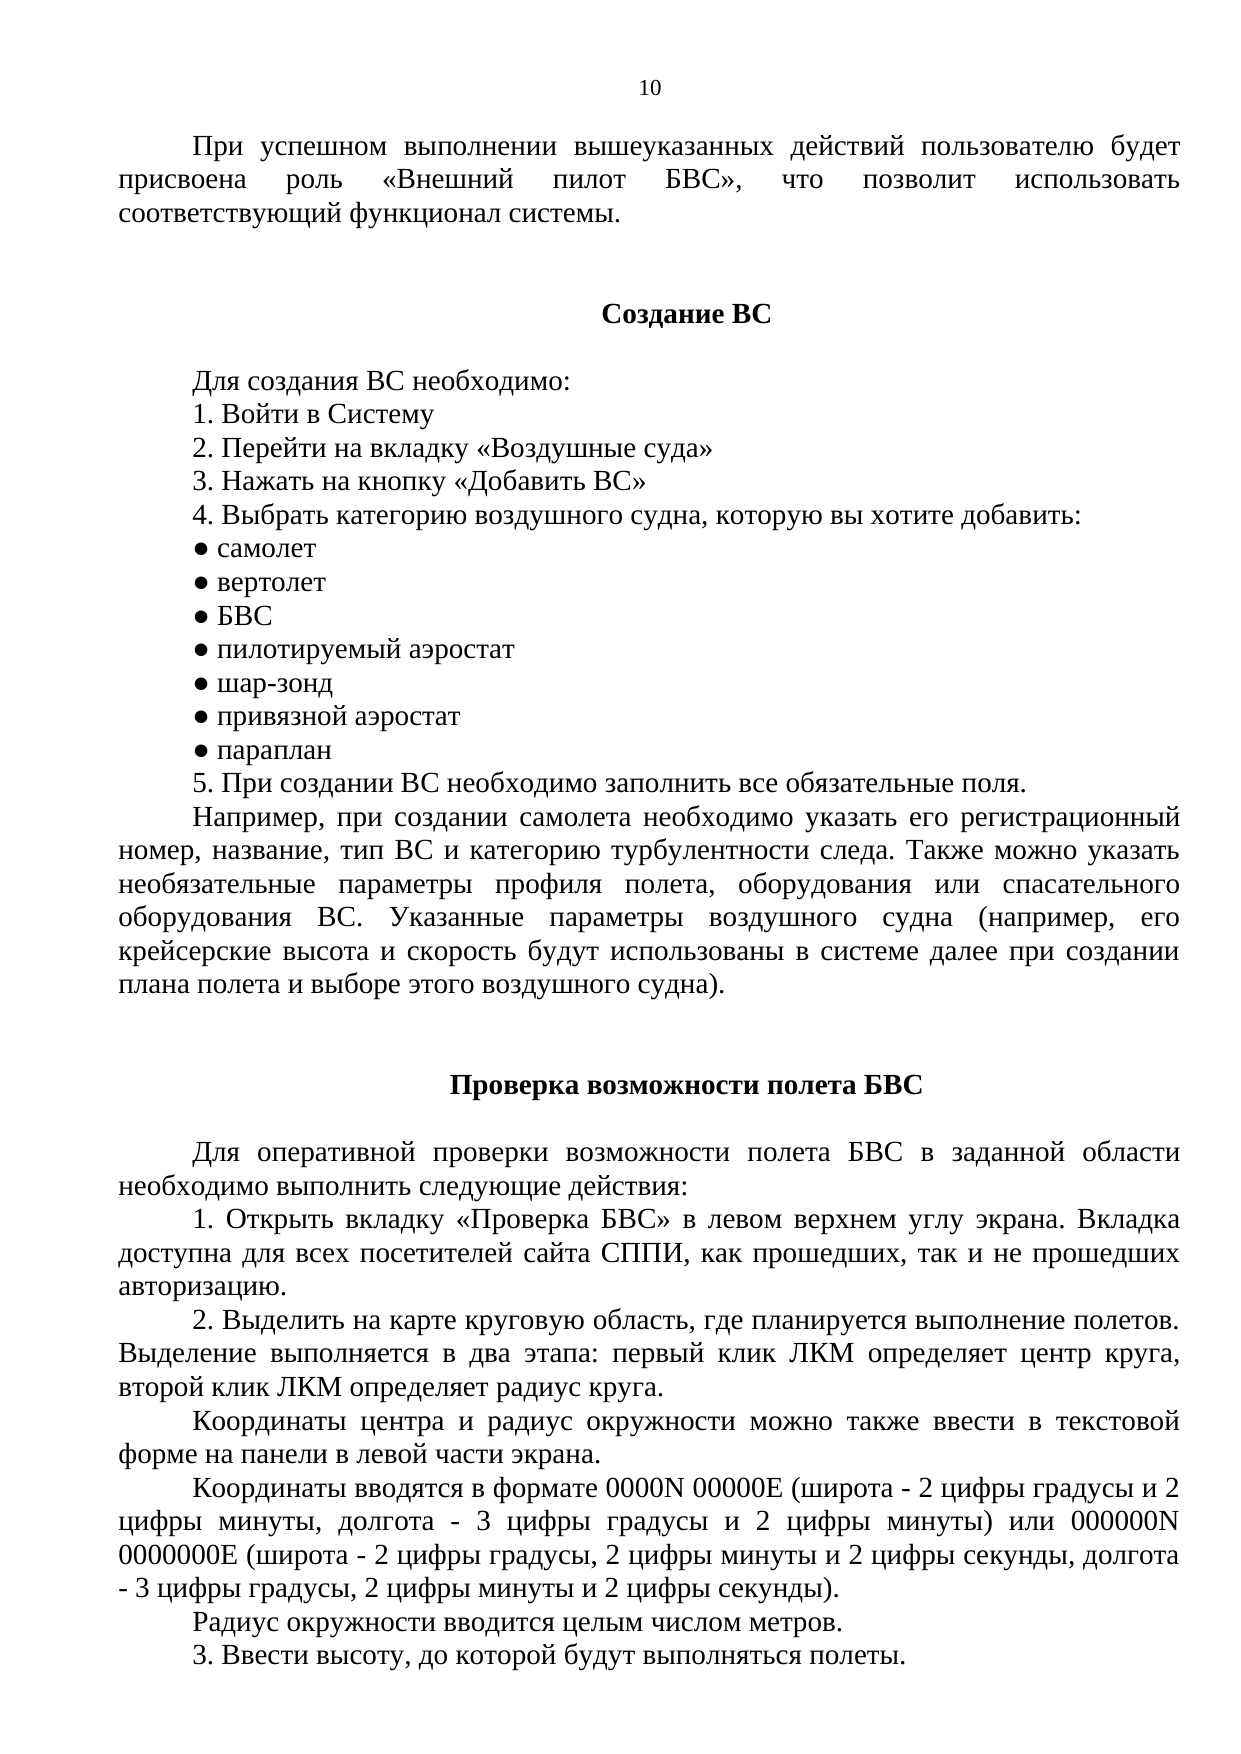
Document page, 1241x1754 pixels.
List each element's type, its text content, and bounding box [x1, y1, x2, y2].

text Проверка возможности полета БВС [118, 1067, 1181, 1101]
text 2. Перейти на вкладку «Воздушные суда» [118, 430, 1181, 463]
text 5. При создании ВС необходимо заполнить все обязательные поля. [118, 765, 1181, 799]
text 4. Выбрать категорию воздушного судна, которую вы хотите добавить: [118, 497, 1181, 531]
text ● пилотируемый аэростат [118, 631, 1181, 665]
text 1. Войти в Систему [118, 396, 1181, 430]
text ● БВС [118, 598, 1181, 631]
text Для оперативной проверки возможности полета БВС в заданной области необходимо выполнить следующие действия: [118, 1134, 1181, 1201]
text Радиус окружности вводится целым числом метров. [118, 1604, 1181, 1637]
text Например, при создании самолета необходимо указать его регистрационный номер, название, тип ВС и категорию турбулентности следа. Также можно указать необязательные параметры профиля полета, оборудования или спасательного оборудования ВС. Указанные параметры воздушного судна (например, его крейсерские высота и скорость будут использованы в системе далее при создании плана полета и выборе этого воздушного судна). [118, 799, 1181, 1000]
text Координаты центра и радиус окружности можно также ввести в текстовой форме на панели в левой части экрана. [118, 1403, 1181, 1470]
text ● привязной аэростат [118, 698, 1181, 732]
text При успешном выполнении вышеуказанных действий пользователю будет присвоена роль «Внешний пилот БВС», что позволит использовать соответствующий функционал системы. [118, 128, 1181, 229]
text Для создания ВС необходимо: [118, 363, 1181, 396]
text ● самолет [118, 531, 1181, 564]
text ● вертолет [118, 564, 1181, 598]
text 2. Выделить на карте круговую область, где планируется выполнение полетов. Выделение выполняется в два этапа: первый клик ЛКМ определяет центр круга, второй клик ЛКМ определяет радиус круга. [118, 1302, 1181, 1403]
text ● шар-зонд [118, 665, 1181, 698]
text ● параплан [118, 732, 1181, 765]
text Создание ВС [118, 296, 1181, 329]
text 1. Открыть вкладку «Проверка БВС» в левом верхнем углу экрана. Вкладка доступна для всех посетителей сайта СППИ, как прошедших, так и не прошедших авторизацию. [118, 1201, 1181, 1302]
text 3. Ввести высоту, до которой будут выполняться полеты. [118, 1637, 1181, 1671]
text 3. Нажать на кнопку «Добавить ВС» [118, 463, 1181, 497]
text Координаты вводятся в формате 0000N 00000E (широта - 2 цифры градусы и 2 цифры минуты, долгота - 3 цифры градусы и 2 цифры минуты) или 000000N 0000000E (широта - 2 цифры градусы, 2 цифры минуты и 2 цифры секунды, долгота - 3 цифры градусы, 2 цифры минуты и 2 цифры секунды). [118, 1470, 1181, 1604]
